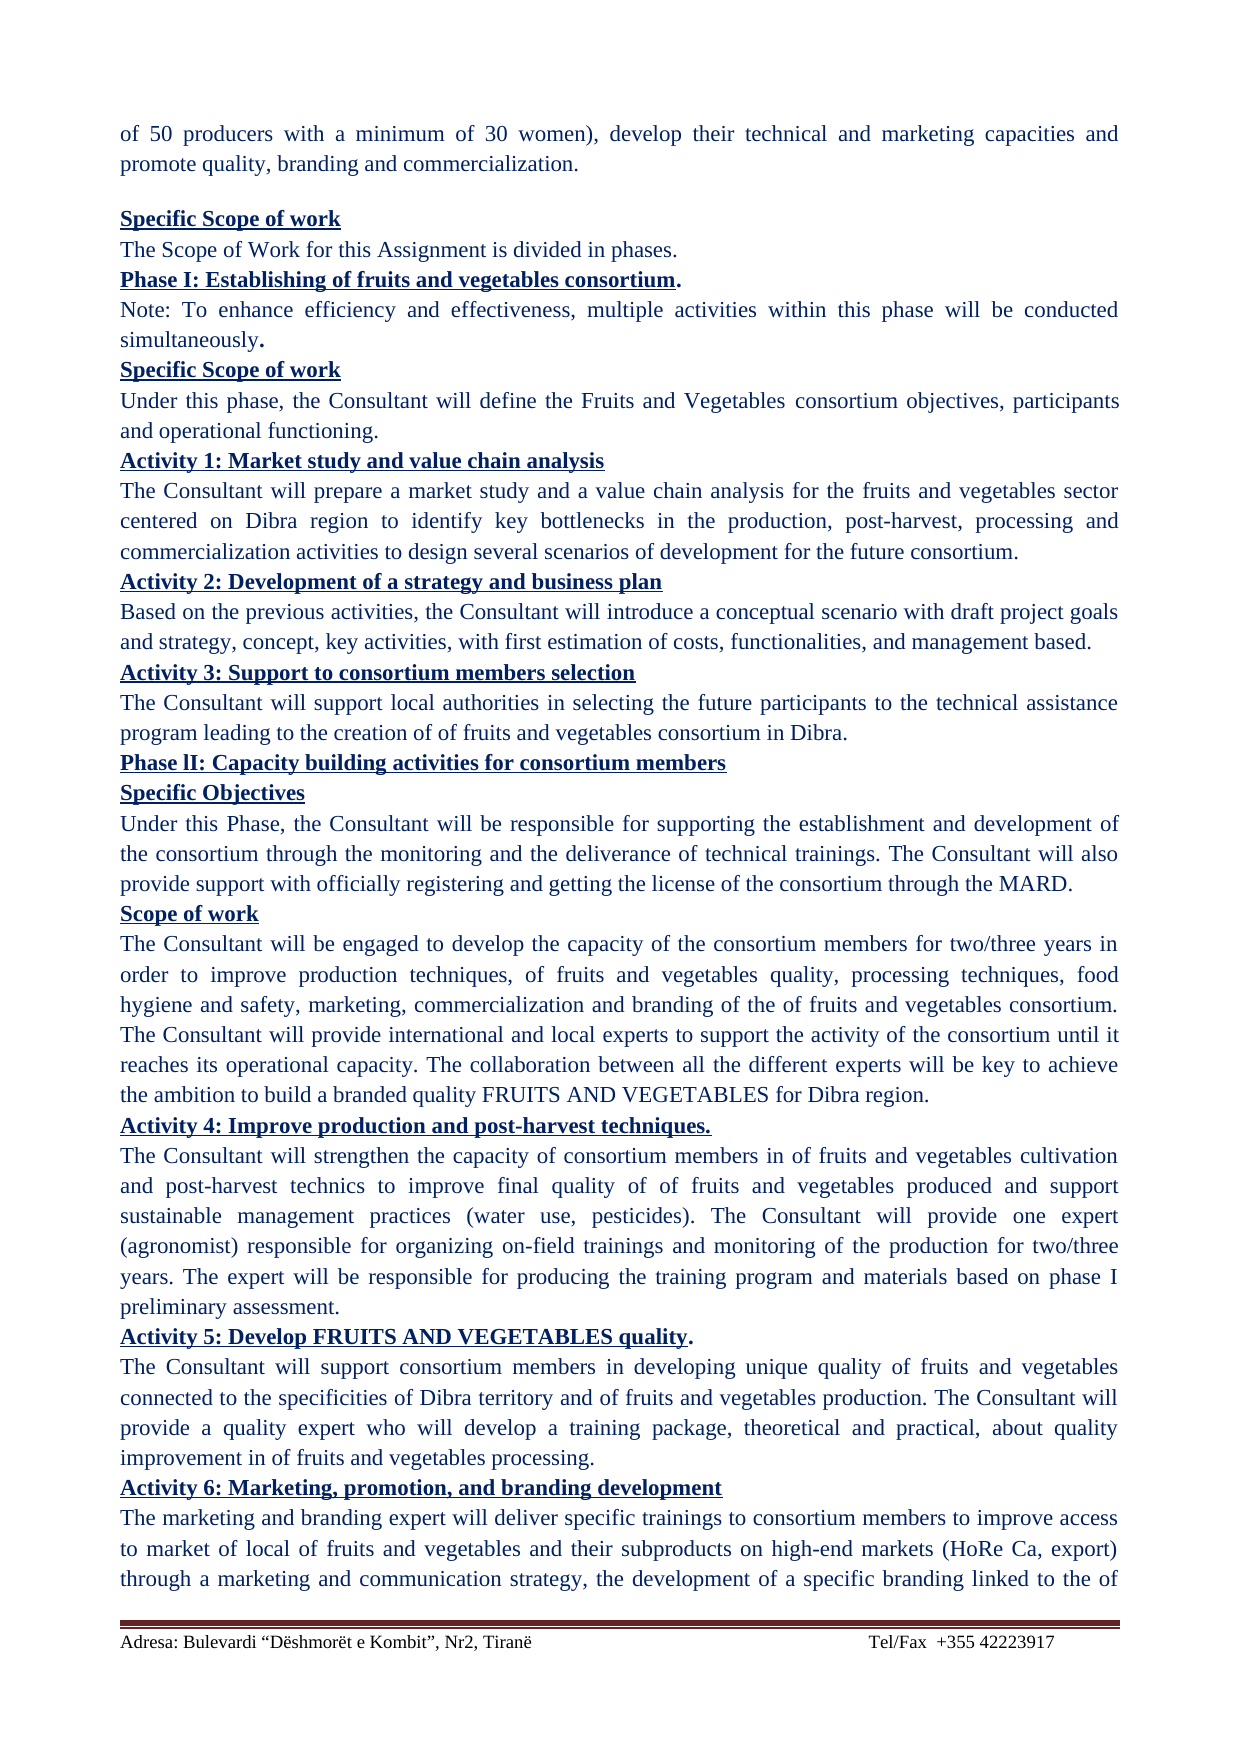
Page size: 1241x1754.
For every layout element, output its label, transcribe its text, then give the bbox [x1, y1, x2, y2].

text Phase I: Establishing of fruits and vegetables consortium. [120, 266, 1120, 292]
text Note: To enhance efficiency and effectiveness, multiple activities within this phase will be conducted simultaneously. [120, 296, 1120, 353]
text Activity 3: Support to consortium members selection [120, 658, 1120, 685]
text Scope of work [120, 900, 1120, 927]
text Activity 6: Marketing, promotion, and branding development [120, 1474, 1120, 1501]
text Under this Phase, the Consultant will be responsible for supporting the establishment and development of the consortium through the monitoring and the deliverance of technical trainings. The Consultant will also provide support with officially registering and getting the license of the consortium through the MARD. [120, 809, 1120, 896]
text Activity 4: Improve production and post-harvest techniques. [120, 1112, 1120, 1138]
text The Consultant will prepare a market study and a value chain analysis for the fruits and vegetables sector centered on Dibra region to identify key bottlenecks in the production, post-harvest, processing and commercialization activities to design several scenarios of development for the future consortium. [120, 477, 1120, 564]
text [120, 120, 1120, 177]
text The Consultant will support consortium members in developing unique quality of fruits and vegetables connected to the specificities of Dibra territory and of fruits and vegetables production. The Consultant will provide a quality expert who will develop a training package, theoretical and practical, about quality improvement in of fruits and vegetables processing. [120, 1353, 1120, 1470]
text Activity 2: Development of a strategy and business plan [120, 568, 1120, 594]
text The Scope of Work for this Assignment is divided in phases. [120, 236, 1120, 262]
text The Consultant will support local authorities in selecting the future participants to the technical assistance program leading to the creation of of fruits and vegetables consortium in Dibra. [120, 689, 1120, 745]
text Activity 1: Market study and value chain analysis [120, 447, 1120, 473]
text The Consultant will strengthen the capacity of consortium members in of fruits and vegetables cultivation and post-harvest technics to improve final quality of of fruits and vegetables produced and support sustainable management practices (water use, pesticides). The Consultant will provide one expert (agronomist) responsible for organizing on-field trainings and monitoring of the production for two/three years. The expert will be responsible for producing the training program and materials based on phase I preliminary assessment. [120, 1142, 1120, 1319]
text Specific Scope of work [120, 205, 1120, 232]
text Specific Objectives [120, 779, 1120, 806]
text Phase lI: Capacity building activities for consortium members [120, 749, 1120, 776]
text Specific Scope of work [120, 356, 1120, 383]
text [120, 1504, 1120, 1591]
text Under this phase, the Consultant will define the Fruits and Vegetables consortium objectives, participants and operational functioning. [120, 387, 1120, 443]
text Activity 5: Develop FRUITS AND VEGETABLES quality. [120, 1323, 1120, 1349]
text The Consultant will be engaged to develop the capacity of the consortium members for two/three years in order to improve production techniques, of fruits and vegetables quality, processing techniques, food hygiene and safety, marketing, commercialization and branding of the of fruits and vegetables consortium. The Consultant will provide international and local experts to support the activity of the consortium until it reaches its operational capacity. The collaboration between all the different experts will be key to achieve the ambition to build a branded quality FRUITS AND VEGETABLES for Dibra region. [120, 930, 1120, 1108]
text Based on the previous activities, the Consultant will introduce a conceptual scenario with draft project goals and strategy, concept, key activities, with first estimation of costs, functionalities, and management based. [120, 598, 1120, 655]
